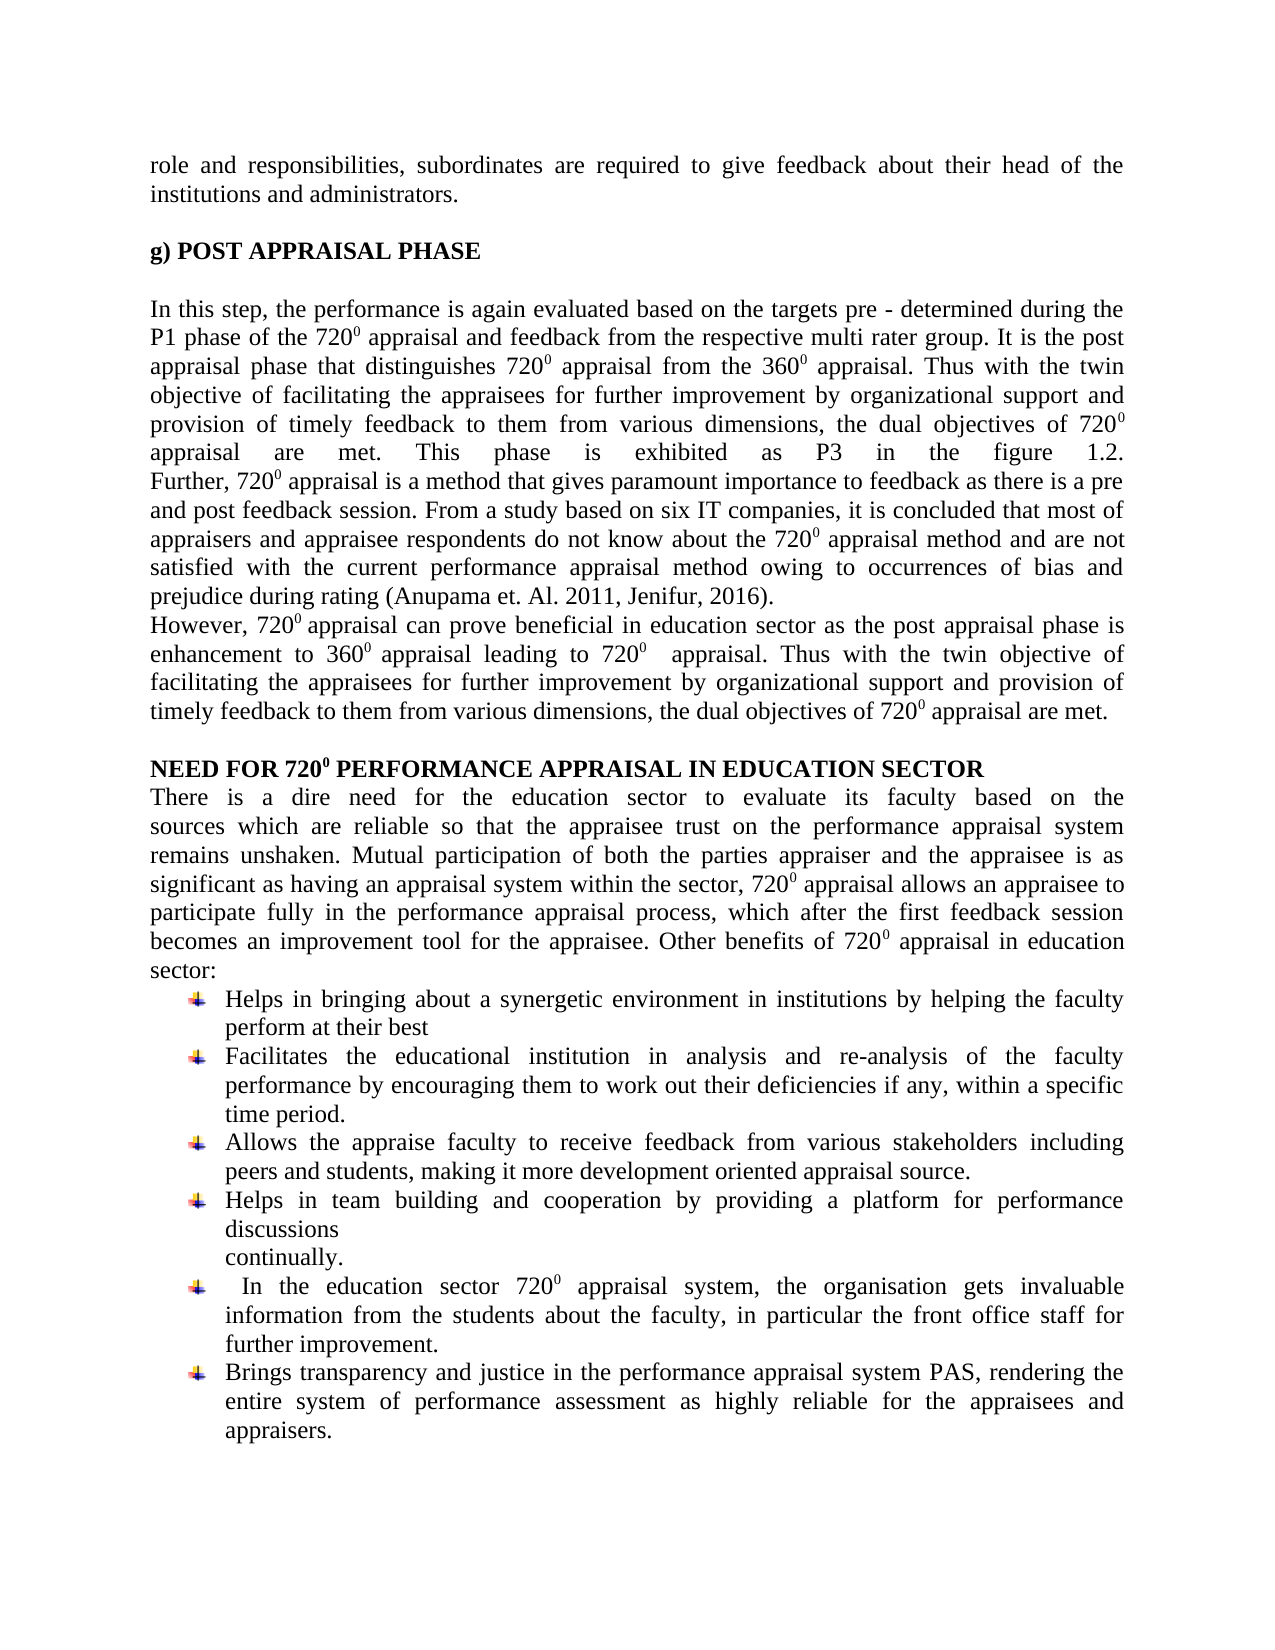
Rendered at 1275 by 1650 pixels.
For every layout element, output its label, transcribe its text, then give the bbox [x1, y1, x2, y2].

text However, 7200 appraisal can prove beneficial in education sector as the post appraisal phase is enhancement to 3600 appraisal leading to 7200 appraisal. Thus with the twin objective of facilitating the appraisees for further improvement by organizational support and provision of timely feedback to them from various dimensions, the dual objectives of 7200 appraisal are met. [150, 610, 1125, 725]
list Brings transparency and justice in the performance appraisal system PAS, rendering the entire system of performance assessment as highly reliable for the appraisees and appraisers. [187, 1357, 1125, 1444]
picture [188, 1191, 206, 1209]
text NEED FOR 7200 PERFORMANCE APPRAISAL IN EDUCATION SECTOR [150, 754, 1125, 782]
list Helps in bringing about a synergetic environment in institutions by helping the faculty perform at their best [187, 984, 1125, 1041]
list In the education sector 7200 appraisal system, the organisation gets invaluable information from the students about the faculty, in particular the front office staff for further improvement. [187, 1271, 1125, 1357]
list Facilitates the educational institution in analysis and re-analysis of the faculty performance by encouraging them to work out their deficiencies if any, within a specific time period. [187, 1041, 1125, 1127]
text g) POST APPRAISAL PHASE [150, 207, 1125, 265]
picture [188, 1048, 206, 1065]
picture [188, 1364, 206, 1381]
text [150, 150, 1125, 207]
text In this step, the performance is again evaluated based on the targets pre - determined during the P1 phase of the 7200 appraisal and feedback from the respective multi rater group. It is the post appraisal phase that distinguishes 7200 appraisal from the 3600 appraisal. Thus with the twin objective of facilitating the appraisees for further improvement by organizational support and provision of timely feedback to them from various dimensions, the dual objectives of 7200 appraisal are met. This phase is exhibited as P3 in the figure 1.2. Further, 7200 appraisal is a method that gives paramount importance to feedback as there is a pre and post feedback session. From a study based on six IT companies, it is concluded that most of appraisers and appraisee respondents do not know about the 7200 appraisal method and are not satisfied with the current performance appraisal method owing to occurrences of bias and prejudice during rating (Anupama et. Al. 2011, Jenifur, 2016). [150, 265, 1125, 610]
picture [188, 1134, 206, 1151]
text There is a dire need for the education sector to evaluate its faculty based on the sources which are reliable so that the appraisee trust on the performance appraisal system remains unshaken. Mutual participation of both the parties appraiser and the appraisee is as significant as having an appraisal system within the sector, 7200 appraisal allows an appraisee to participate fully in the performance appraisal process, which after the first feedback session becomes an improvement tool for the appraisee. Other benefits of 7200 appraisal in education sector: [150, 782, 1125, 984]
list Allows the appraise faculty to receive feedback from various stakeholders including peers and students, making it more development oriented appraisal source. [187, 1127, 1125, 1185]
list Helps in team building and cooperation by providing a platform for performance discussions continually. [187, 1185, 1125, 1271]
picture [188, 1278, 206, 1295]
picture [188, 990, 206, 1007]
